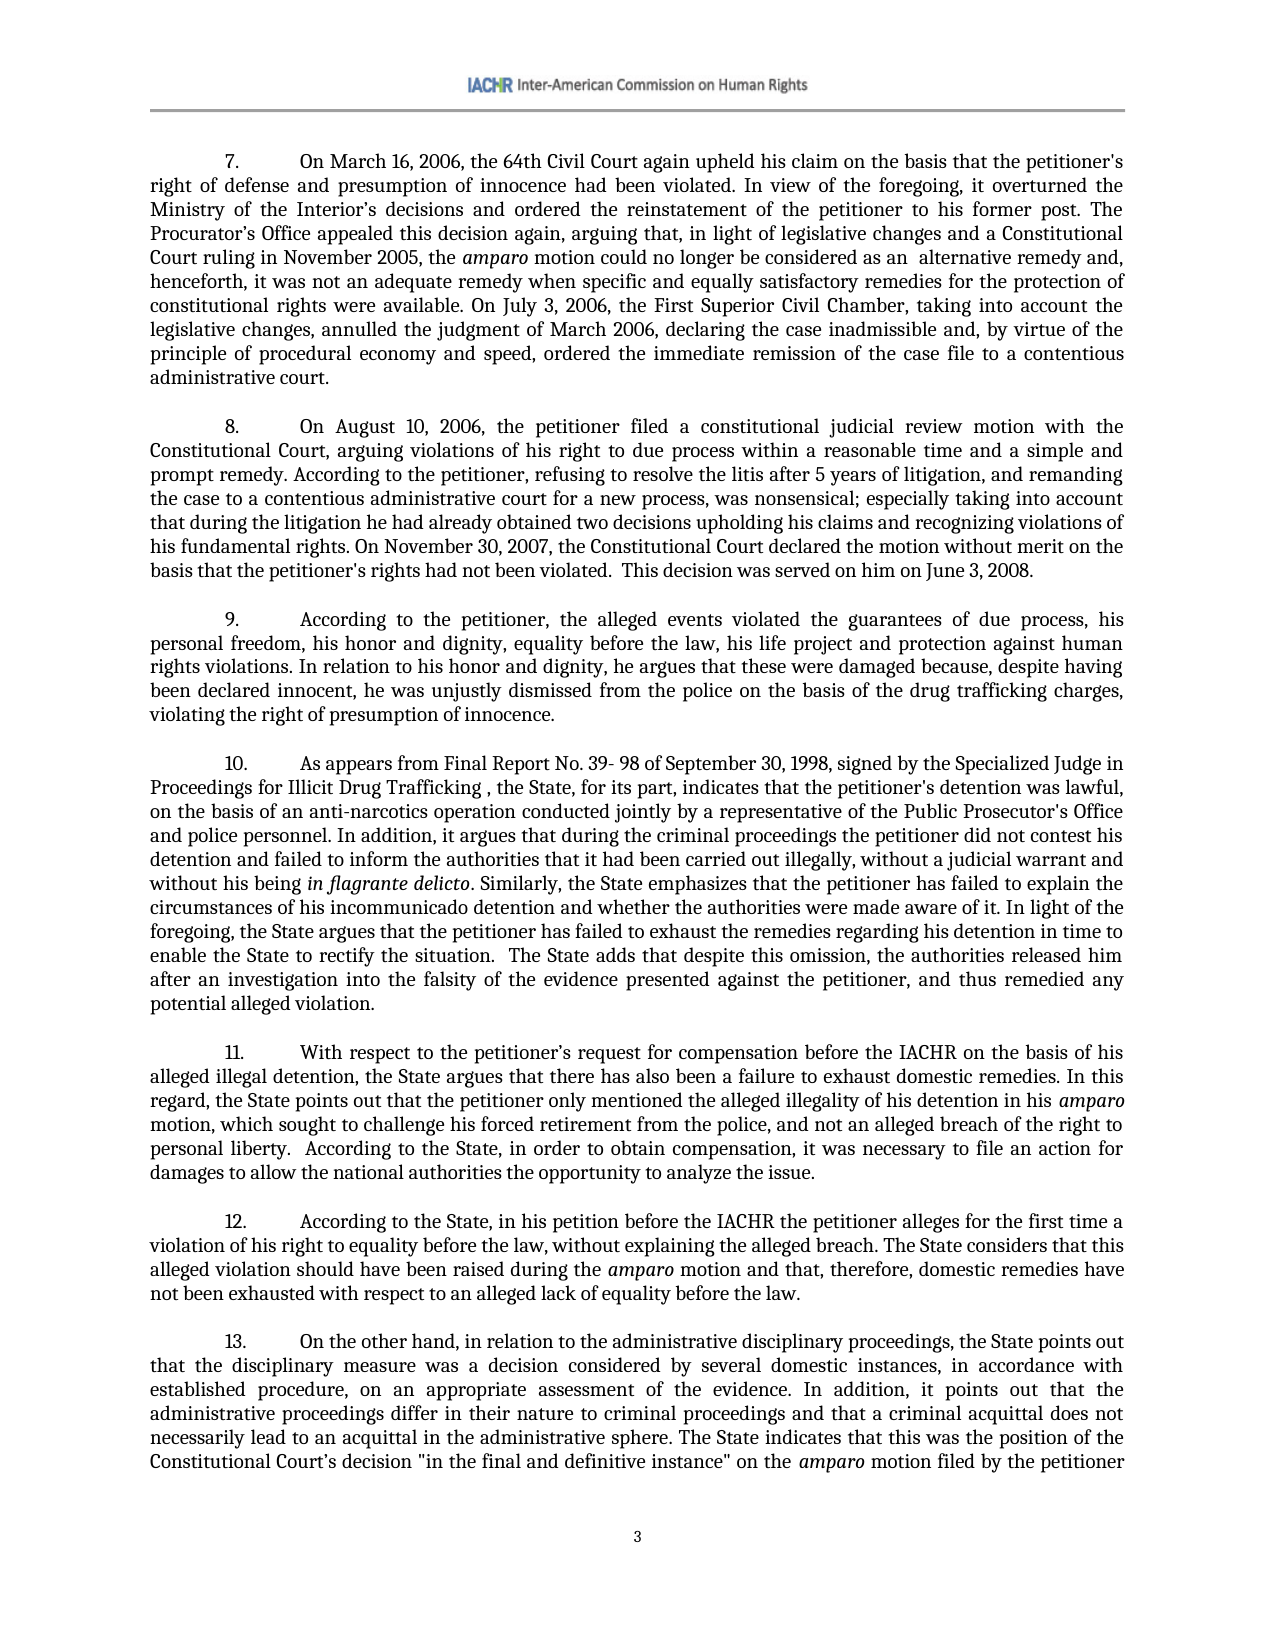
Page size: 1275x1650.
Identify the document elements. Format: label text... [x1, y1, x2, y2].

list As appears from Final Report No. 39- 98 of September 30, 1998, signed by the Specialized Judge in Proceedings for Illicit Drug Trafficking , the State, for its part, indicates that the petitioner's detention was lawful, on the basis of an anti-narcotics operation conducted jointly by a representative of the Public Prosecutor's Office and police personnel. In addition, it argues that during the criminal proceedings the petitioner did not contest his detention and failed to inform the authorities that it had been carried out illegally, without a judicial warrant and without his being in flagrante delicto. Similarly, the State emphasizes that the petitioner has failed to explain the circumstances of his incommunicado detention and whether the authorities were made aware of it. In light of the foregoing, the State argues that the petitioner has failed to exhaust the remedies regarding his detention in time to enable the State to rectify the situation. The State adds that despite this omission, the authorities released him after an investigation into the falsity of the evidence presented against the petitioner, and thus remedied any potential alleged violation. [150, 752, 1125, 1016]
picture [456, 75, 819, 95]
list On March 16, 2006, the 64th Civil Court again upheld his claim on the basis that the petitioner's right of defense and presumption of innocence had been violated. In view of the foregoing, it overturned the Ministry of the Interior’s decisions and ordered the reinstatement of the petitioner to his former post. The Procurator’s Office appealed this decision again, arguing that, in light of legislative changes and a Constitutional Court ruling in November 2005, the amparo motion could no longer be considered as an alternative remedy and, henceforth, it was not an adequate remedy when specific and equally satisfactory remedies for the protection of constitutional rights were available. On July 3, 2006, the First Superior Civil Chamber, taking into account the legislative changes, annulled the judgment of March 2006, declaring the case inadmissible and, by virtue of the principle of procedural economy and speed, ordered the immediate remission of the case file to a contentious administrative court. [150, 150, 1125, 389]
list According to the petitioner, the alleged events violated the guarantees of due process, his personal freedom, his honor and dignity, equality before the law, his life project and protection against human rights violations. In relation to his honor and dignity, he argues that these were damaged because, despite having been declared innocent, he was unjustly dismissed from the police on the basis of the drug trafficking charges, violating the right of presumption of innocence. [150, 607, 1125, 727]
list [150, 1330, 1125, 1474]
list According to the State, in his petition before the IACHR the petitioner alleges for the first time a violation of his right to equality before the law, without explaining the alleged breach. The State considers that this alleged violation should have been raised during the amparo motion and that, therefore, domestic remedies have not been exhausted with respect to an alleged lack of equality before the law. [150, 1209, 1125, 1305]
list With respect to the petitioner’s request for compensation before the IACHR on the basis of his alleged illegal detention, the State argues that there has also been a failure to exhaust domestic remedies. In this regard, the State points out that the petitioner only mentioned the alleged illegality of his detention in his amparo motion, which sought to challenge his forced retirement from the police, and not an alleged breach of the right to personal liberty. According to the State, in order to obtain compensation, it was necessary to file an action for damages to allow the national authorities the opportunity to analyze the issue. [150, 1041, 1125, 1184]
list On August 10, 2006, the petitioner filed a constitutional judicial review motion with the Constitutional Court, arguing violations of his right to due process within a reasonable time and a simple and prompt remedy. According to the petitioner, refusing to resolve the litis after 5 years of litigation, and remanding the case to a contentious administrative court for a new process, was nonsensical; especially taking into account that during the litigation he had already obtained two decisions upholding his claims and recognizing violations of his fundamental rights. On November 30, 2007, the Constitutional Court declared the motion without merit on the basis that the petitioner's rights had not been violated. This decision was served on him on June 3, 2008. [150, 414, 1125, 582]
